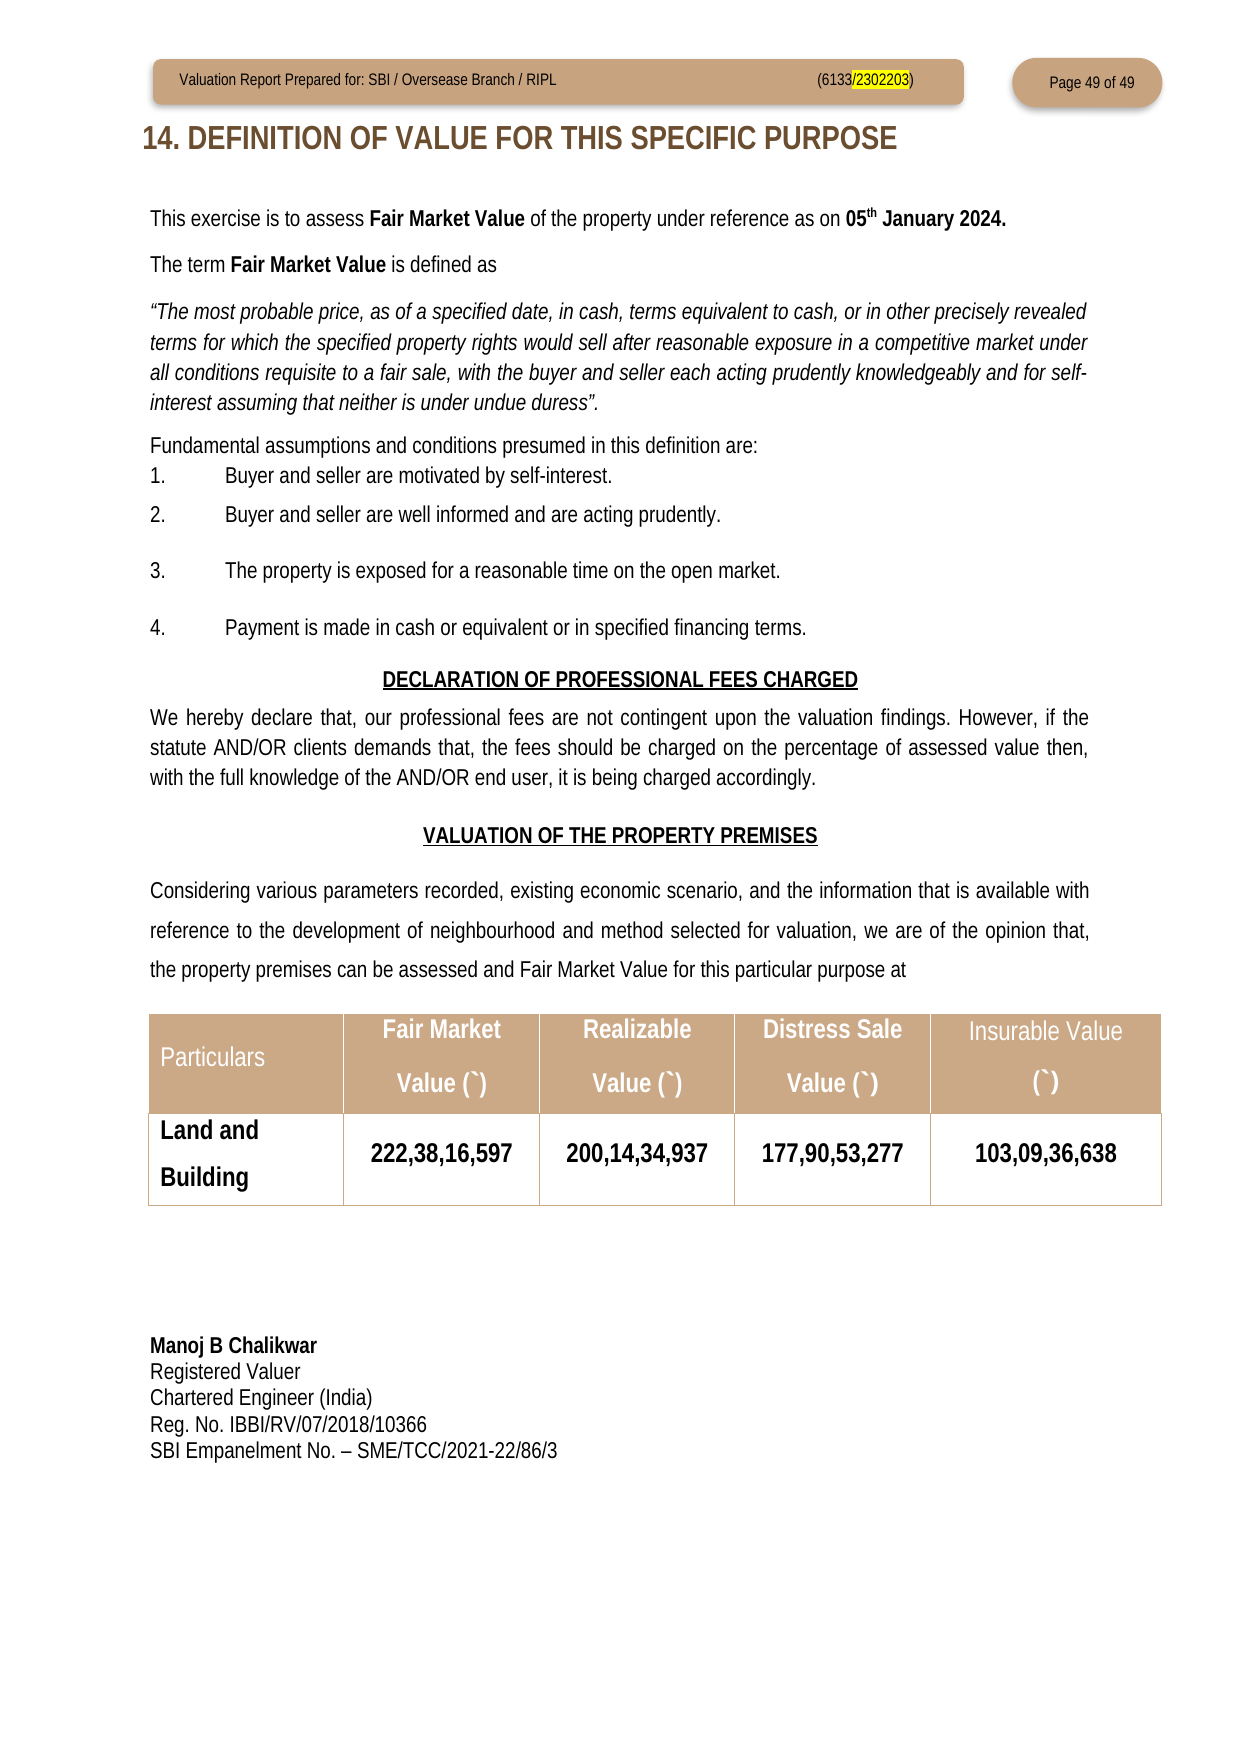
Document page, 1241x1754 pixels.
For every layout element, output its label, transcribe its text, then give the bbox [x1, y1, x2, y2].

text Manoj B Chalikwar [150, 1332, 1090, 1358]
text We hereby declare that, our professional fees are not contingent upon the valuation findings. However, if the statute AND/OR clients demands that, the fees should be charged on the percentage of assessed value then, with the full knowledge of the AND/OR end user, it is being charged accordingly. [150, 704, 1090, 791]
text Registered Valuer [150, 1358, 1090, 1384]
text 2. Buyer and seller are well informed and are acting prudently. [150, 501, 1090, 528]
table_cell 200,14,34,937 [540, 1114, 734, 1205]
text The term Fair Market Value is defined as [150, 251, 1090, 278]
table_cell 177,90,53,277 [735, 1114, 930, 1205]
subtitle DEFINITION OF VALUE FOR THIS SPECIFIC PURPOSE [142, 118, 1090, 156]
table_header Particulars [149, 1014, 343, 1113]
text This exercise is to assess Fair Market Value of the property under reference as on 05th January 2024. [150, 204, 1090, 231]
table_cell Land and Building [149, 1114, 343, 1205]
text SBI Empanelment No. – SME/TCC/2021-22/86/3 [150, 1437, 1090, 1463]
text Chartered Engineer (India) [150, 1384, 1090, 1411]
text DECLARATION OF PROFESSIONAL FEES CHARGED [150, 666, 1090, 692]
table_cell 222,38,16,597 [344, 1114, 539, 1205]
text Considering various parameters recorded, existing economic scenario, and the information that is available with reference to the development of neighbourhood and method selected for valuation, we are of the opinion that, the property premises can be assessed and Fair Market Value for this particular purpose at [150, 877, 1090, 983]
text 3. The property is exposed for a reasonable time on the open market. [150, 557, 1090, 584]
table_header Distress Sale Value (`) [735, 1014, 930, 1113]
table_header Fair Market Value (`) [344, 1014, 539, 1113]
text 4. Payment is made in cash or equivalent or in specified financing terms. [150, 613, 1090, 640]
text Reg. No. IBBI/RV/07/2018/10366 [150, 1411, 1090, 1437]
text Fundamental assumptions and conditions presumed in this definition are: [150, 432, 1090, 458]
table_header Insurable Value (`) [931, 1014, 1161, 1113]
text “The most probable price, as of a specified date, in cash, terms equivalent to cash, or in other precisely revealed terms for which the specified property rights would sell after reasonable exposure in a competitive market under all conditions requisite to a fair sale, with the buyer and seller each acting prudently knowledgeably and for self-interest assuming that neither is under undue duress”. [150, 298, 1090, 415]
table_header Realizable Value (`) [540, 1014, 734, 1113]
text 1. Buyer and seller are motivated by self-interest. [150, 462, 1090, 488]
table_cell 103,09,36,638 [931, 1114, 1161, 1205]
text VALUATION OF THE PROPERTY PREMISES [150, 822, 1090, 849]
